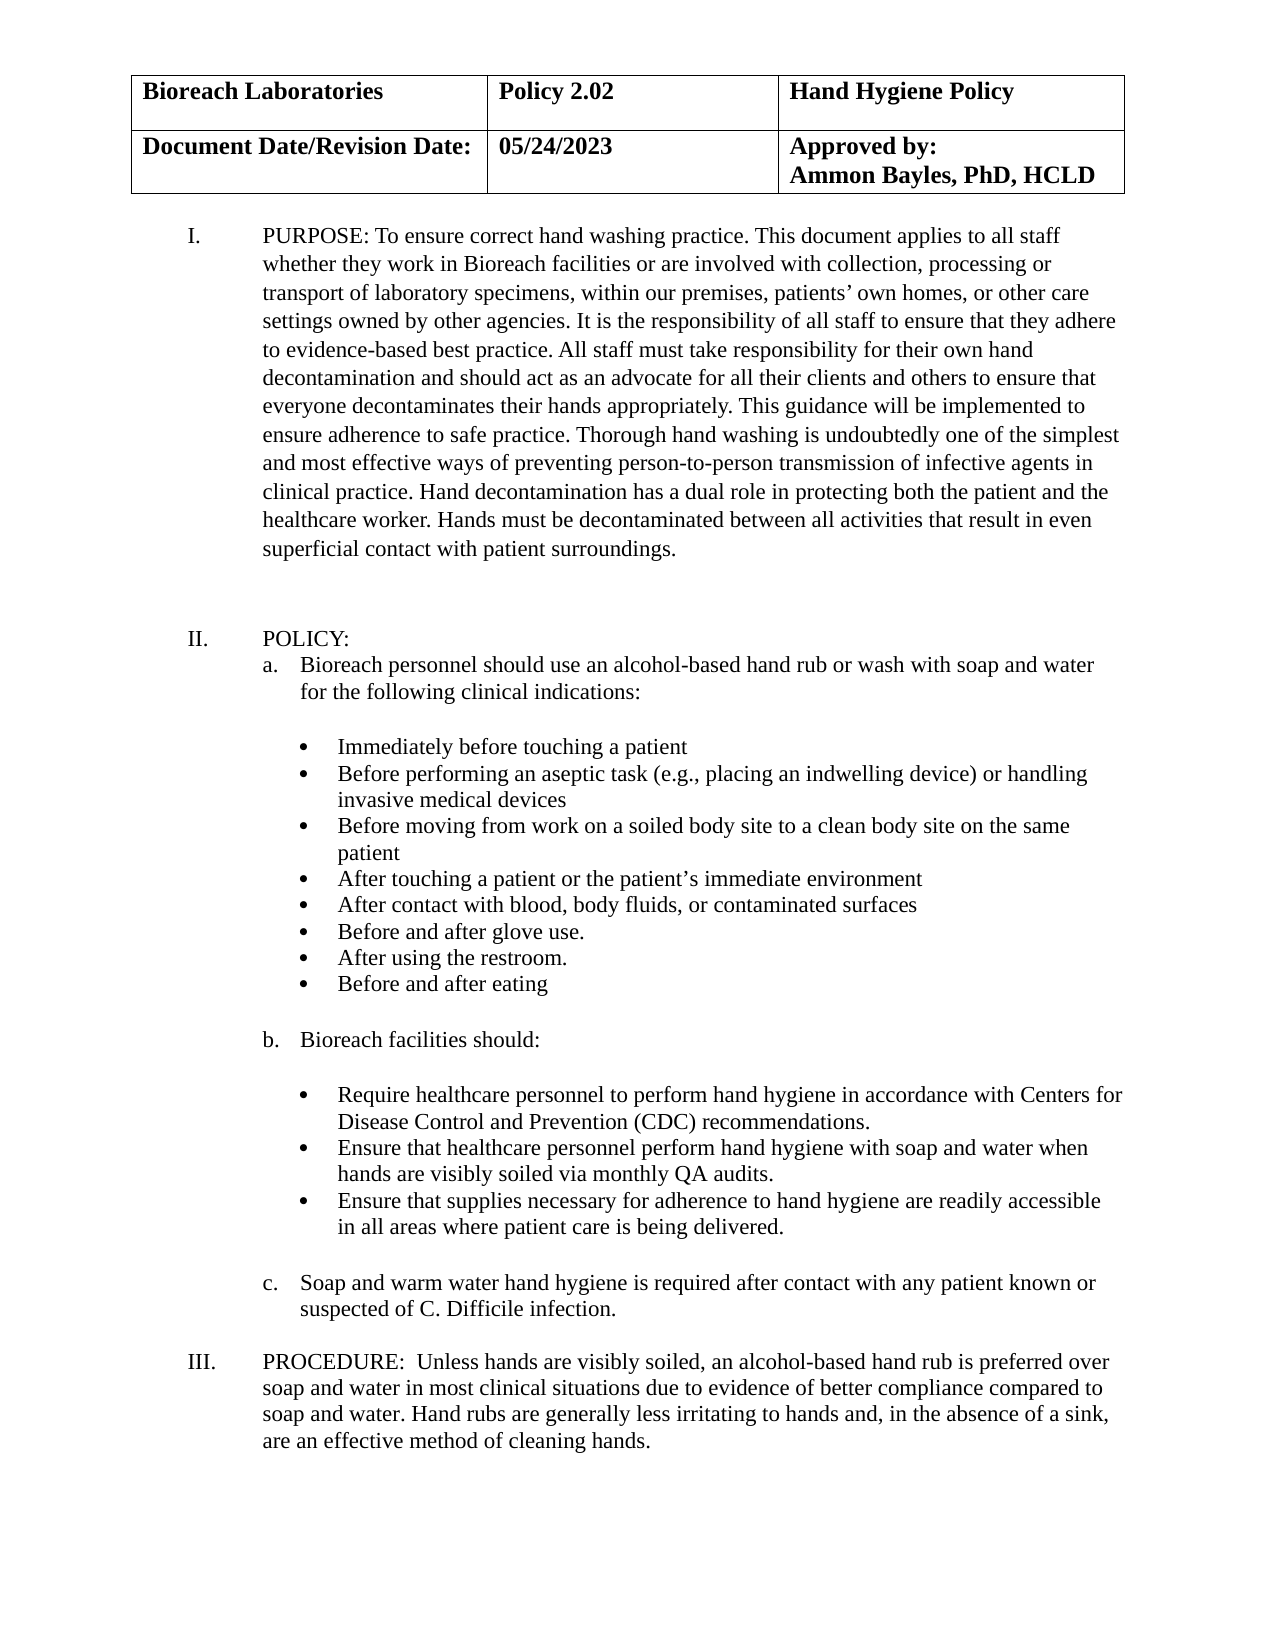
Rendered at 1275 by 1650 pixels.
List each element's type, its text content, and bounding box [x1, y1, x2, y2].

list Before and after eating [300, 970, 1125, 997]
list After contact with blood, body fluids, or contaminated surfaces [300, 891, 1125, 918]
list Require healthcare personnel to perform hand hygiene in accordance with Centers for Disease Control and Prevention (CDC) recommendations. [300, 1081, 1125, 1134]
list PURPOSE: To ensure correct hand washing practice. This document applies to all staff whether they work in Bioreach facilities or are involved with collection, processing or transport of laboratory specimens, within our premises, patients’ own homes, or other care settings owned by other agencies. It is the responsibility of all staff to ensure that they adhere to evidence-based best practice. All staff must take responsibility for their own hand decontamination and should act as an advocate for all their clients and others to ensure that everyone decontaminates their hands appropriately. This guidance will be implemented to ensure adherence to safe practice. Thorough hand washing is undoubtedly one of the simplest and most effective ways of preventing person-to-person transmission of infective agents in clinical practice. Hand decontamination has a dual role in protecting both the patient and the healthcare worker. Hands must be decontaminated between all activities that result in even superficial contact with patient surroundings. [187, 222, 1125, 561]
list After touching a patient or the patient’s immediate environment [300, 865, 1125, 891]
list Before moving from work on a soiled body site to a clean body site on the same patient [300, 812, 1125, 865]
list Soap and warm water hand hygiene is required after contact with any patient known or suspected of C. Difficile infection. [262, 1269, 1125, 1321]
list POLICY: [187, 625, 1125, 651]
list Ensure that healthcare personnel perform hand hygiene with soap and water when hands are visibly soiled via monthly QA audits. [300, 1134, 1125, 1187]
list Immediately before touching a patient [300, 733, 1125, 759]
list Ensure that supplies necessary for adherence to hand hygiene are readily accessible in all areas where patient care is being delivered. [300, 1187, 1125, 1239]
list Before performing an aseptic task (e.g., placing an indwelling device) or handling invasive medical devices [300, 759, 1125, 812]
list Bioreach facilities should: [262, 1026, 1125, 1052]
list After using the restroom. [300, 944, 1125, 970]
list Before and after glove use. [300, 918, 1125, 944]
list PROCEDURE: Unless hands are visibly soiled, an alcohol-based hand rub is preferred over soap and water in most clinical situations due to evidence of better compliance compared to soap and water. Hand rubs are generally less irritating to hands and, in the absence of a sink, are an effective method of cleaning hands. [187, 1348, 1125, 1453]
list Bioreach personnel should use an alcohol-based hand rub or wash with soap and water for the following clinical indications: [262, 651, 1125, 704]
